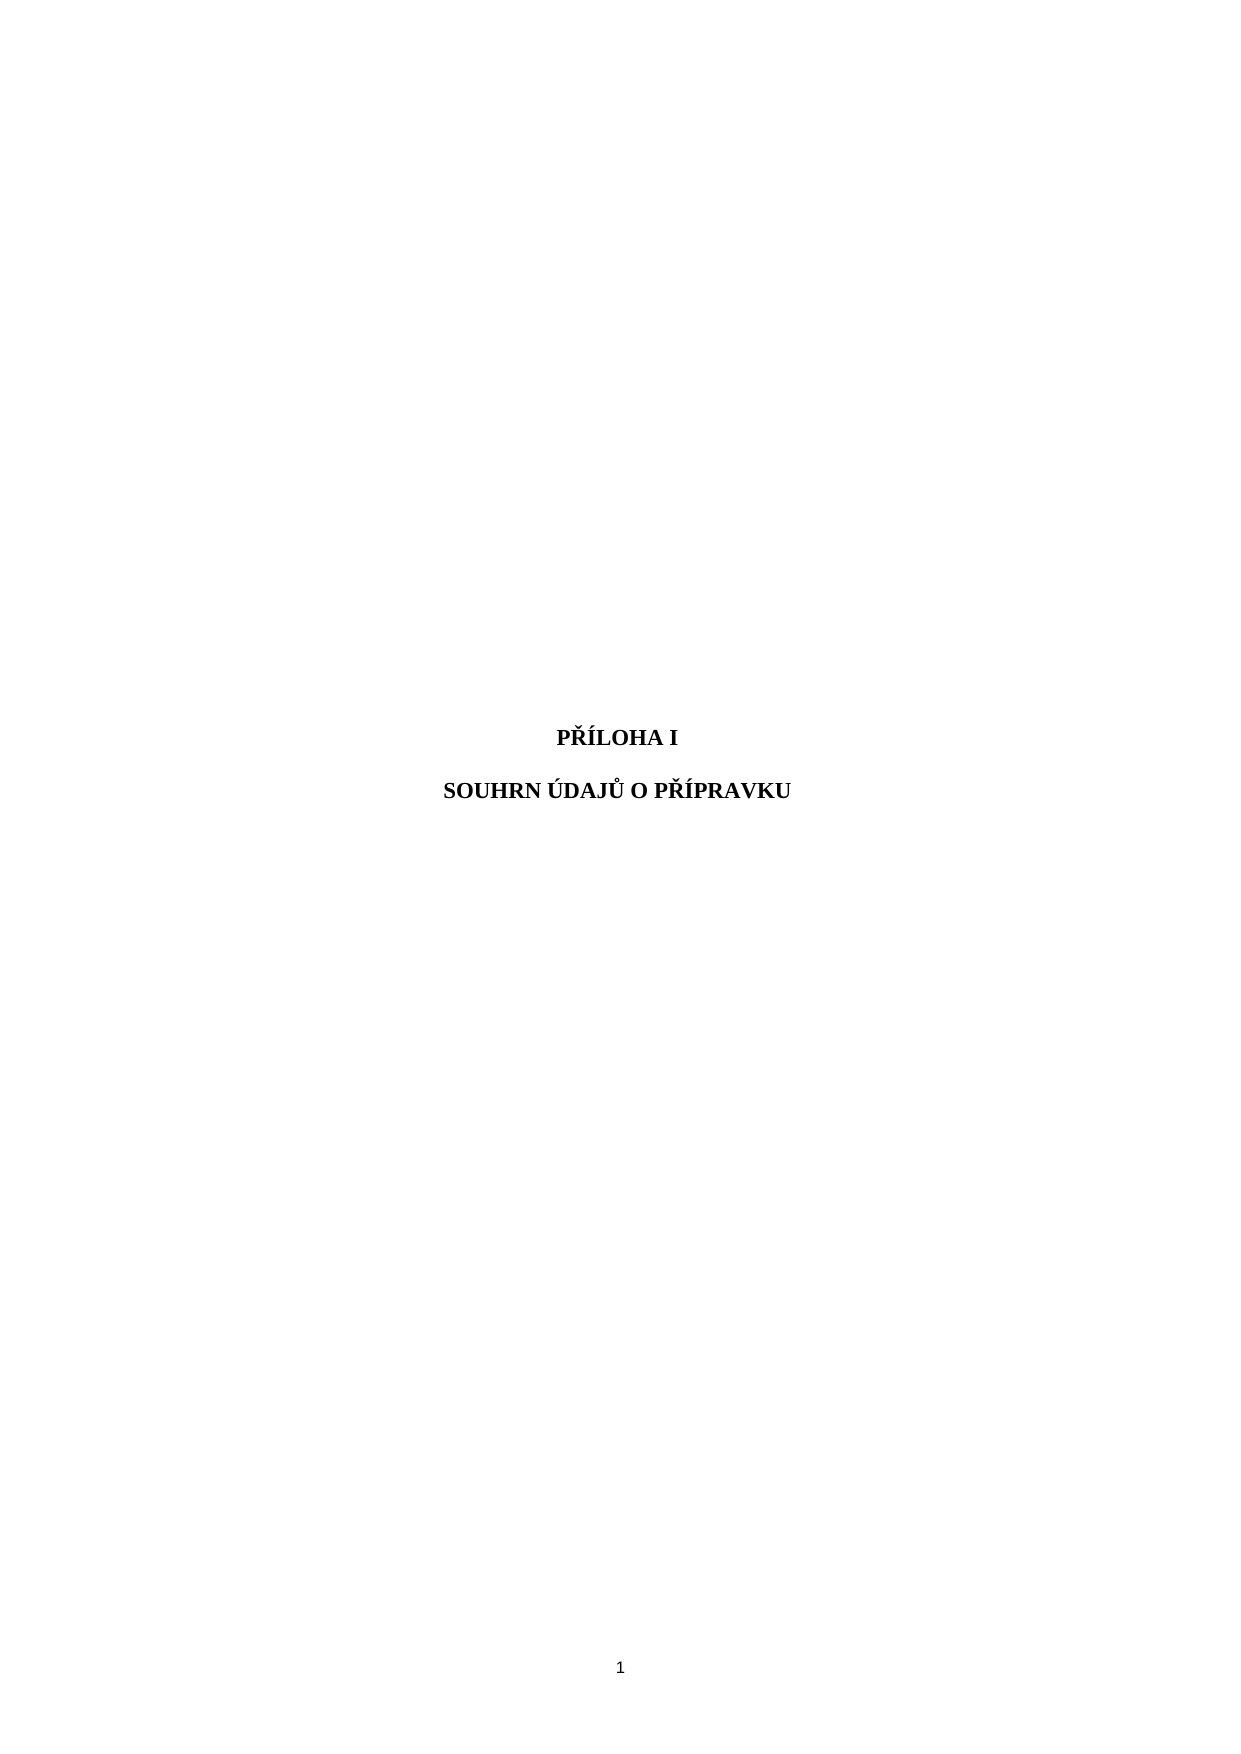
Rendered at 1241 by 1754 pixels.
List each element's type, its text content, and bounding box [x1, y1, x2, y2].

title SOUHRN ÚDAJŮ O PŘÍPRAVKU [148, 777, 1092, 803]
subtitle PŘÍLOHA I [148, 724, 1092, 751]
